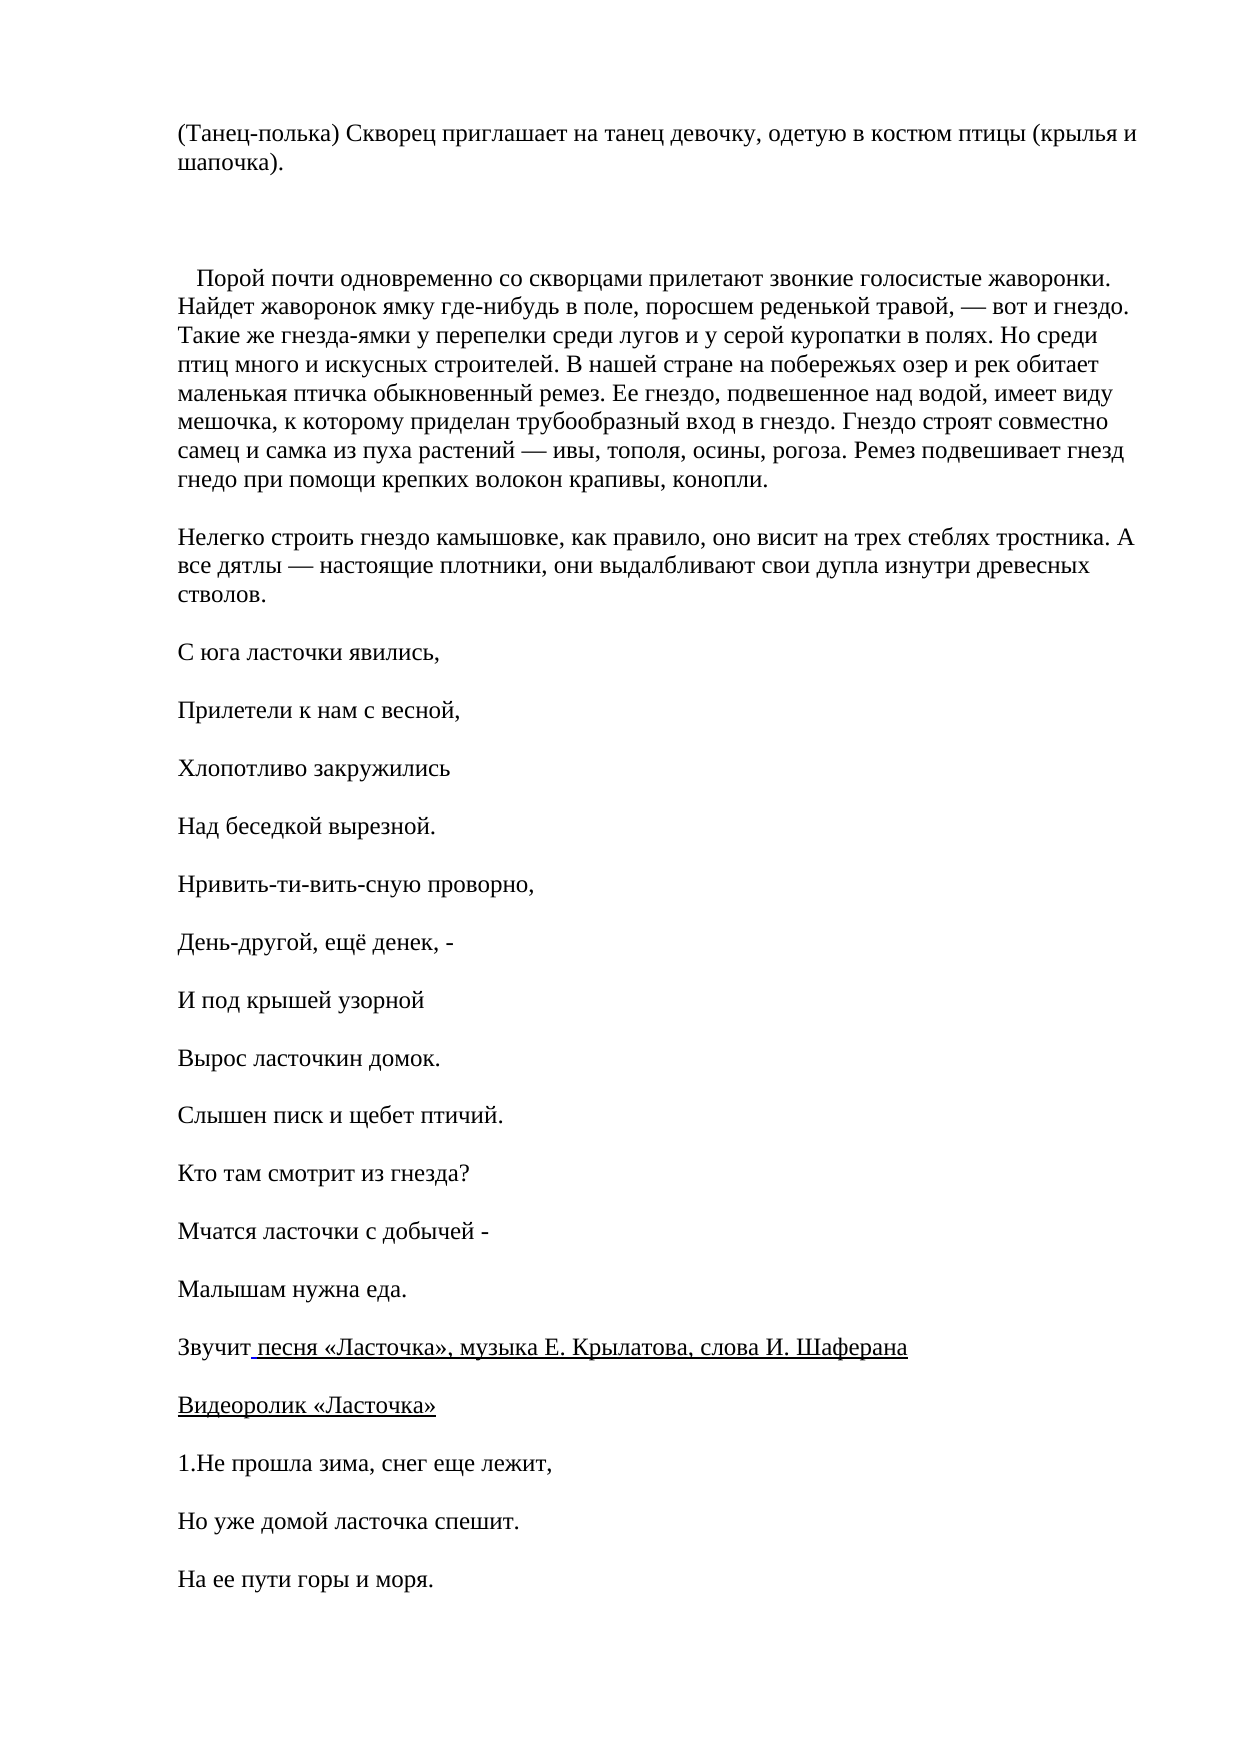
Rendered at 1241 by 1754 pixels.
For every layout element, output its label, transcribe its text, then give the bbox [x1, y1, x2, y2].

text Мчатся ласточки с добычей - [177, 1216, 1152, 1245]
text Вырос ласточкин домок. [177, 1043, 1152, 1071]
text Нелегко строить гнездо камышовке, как правило, оно висит на трех стеблях тростника. А все дятлы — настоящие плотники, они выдалбливают свои дупла изнутри древесных стволов. [177, 522, 1152, 608]
text Слышен писк и щебет птичий. [177, 1101, 1152, 1129]
text На ее пути горы и моря. [177, 1564, 1152, 1593]
text С юга ласточки явились, [177, 637, 1152, 666]
text Но уже домой ласточка спешит. [177, 1506, 1152, 1535]
text Звучит песня «Ласточка», музыка Е. Крылатова, слова И. Шаферана [177, 1332, 1152, 1361]
text Хлопотливо закружились [177, 753, 1152, 782]
text Малышам нужна еда. [177, 1274, 1152, 1303]
text Видеоролик «Ласточка» [177, 1390, 1152, 1419]
text 1.Не прошла зима, снег еще лежит, [177, 1448, 1152, 1477]
text Порой почти одновременно со скворцами прилетают звонкие голосистые жаворонки. Найдет жаворонок ямку где-нибудь в поле, поросшем реденькой травой, — вот и гнездо. Такие же гнезда-ямки у перепелки среди лугов и у серой куропатки в полях. Но среди птиц много и искусных строителей. В нашей стране на побережьях озер и рек обитает маленькая птичка обыкновенный ремез. Ее гнездо, подвешенное над водой, имеет виду мешочка, к которому приделан трубообразный вход в гнездо. Гнездо строят совместно самец и самка из пуха растений — ивы, тополя, осины, рогоза. Ремез подвешивает гнезд гнедо при помощи крепких волокон крапивы, конопли. [177, 263, 1152, 493]
text (Танец-полька) Скворец приглашает на танец девочку, одетую в костюм птицы (крылья и шапочка). [177, 118, 1152, 176]
text Прилетели к нам с весной, [177, 695, 1152, 724]
text Над беседкой вырезной. [177, 811, 1152, 840]
text Кто там смотрит из гнезда? [177, 1158, 1152, 1187]
text Нривить-ти-вить-сную проворно, [177, 869, 1152, 898]
text День-другой, ещё денек, - [177, 927, 1152, 956]
text И под крышей узорной [177, 985, 1152, 1013]
